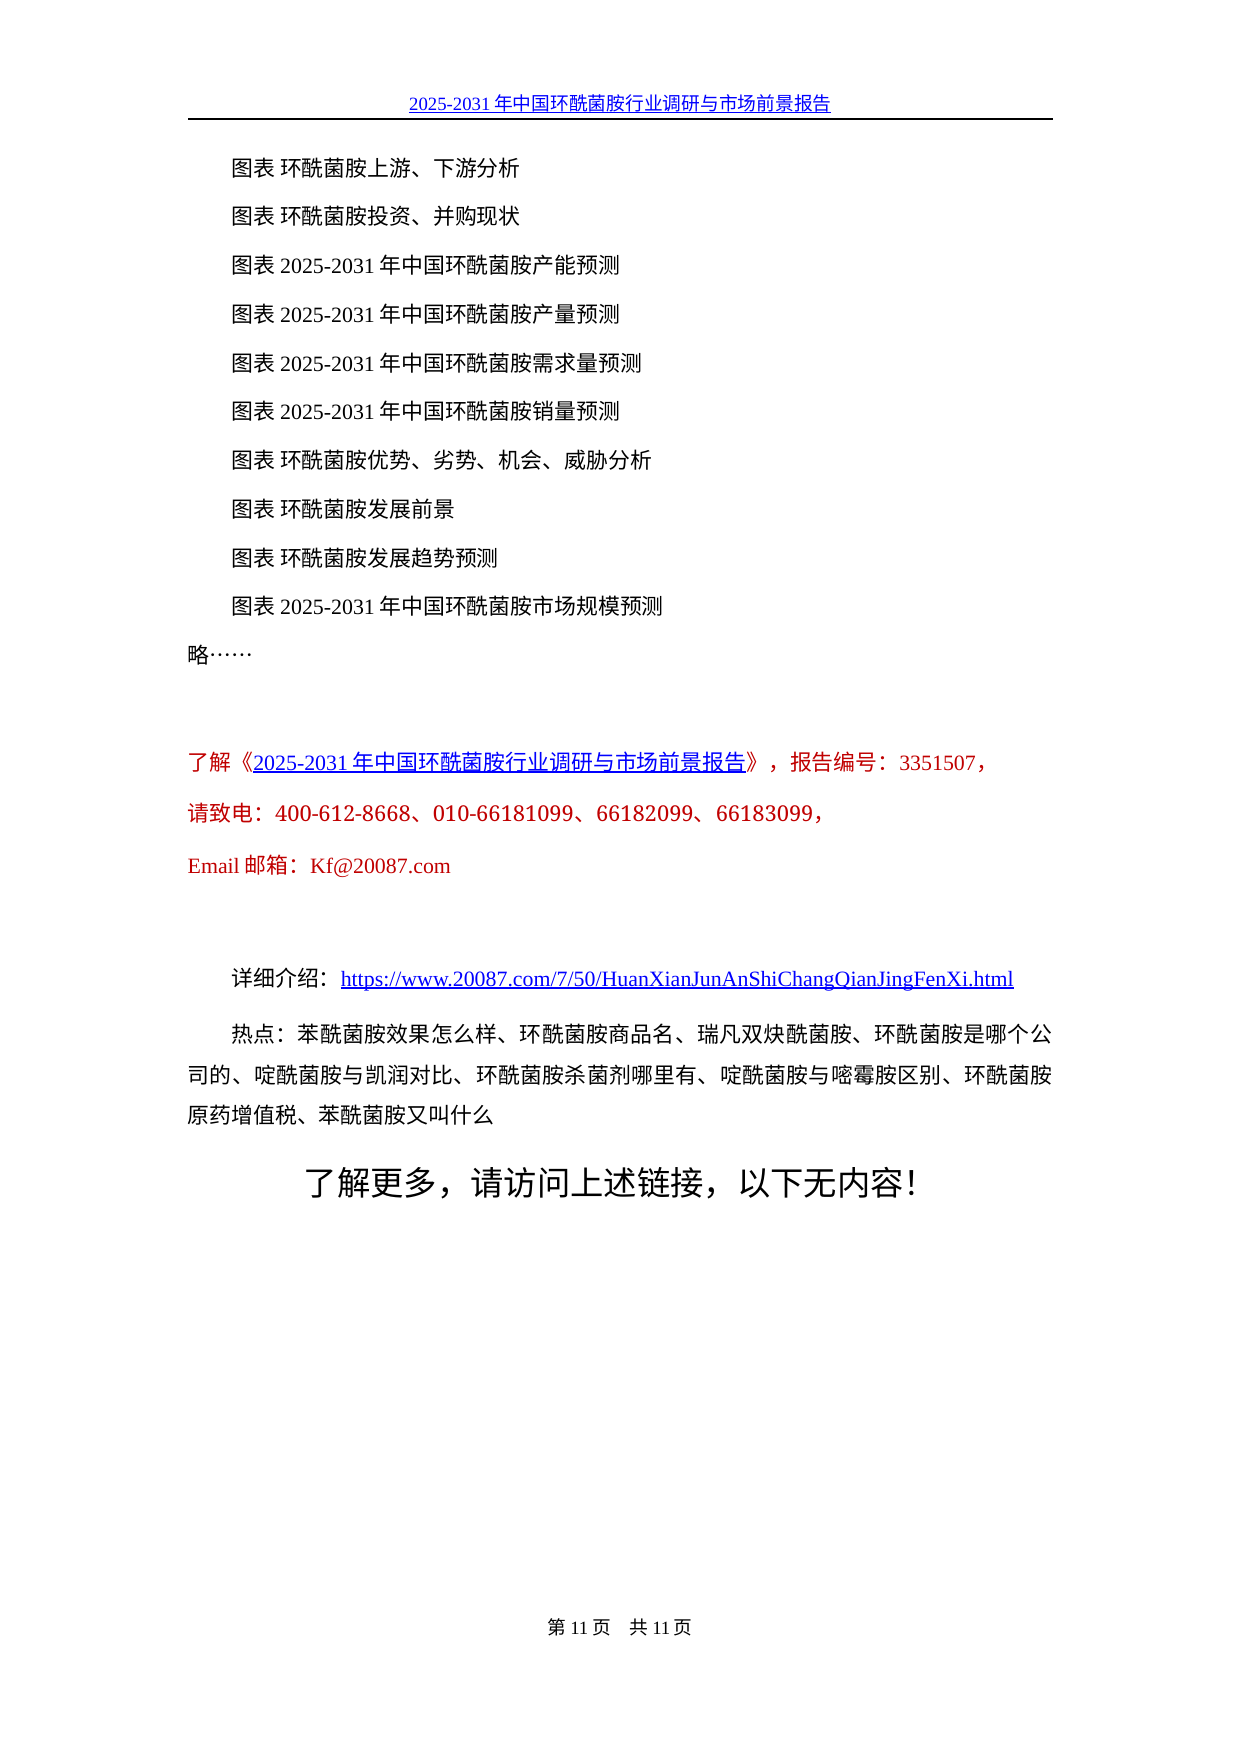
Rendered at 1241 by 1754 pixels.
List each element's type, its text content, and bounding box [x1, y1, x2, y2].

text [187, 150, 1053, 670]
text 了解《2025-2031年中国环酰菌胺行业调研与市场前景报告》，报告编号：3351507， [187, 744, 1053, 777]
text 请致电：400-612-8668、010-66181099、66182099、66183099， [187, 796, 1053, 828]
text 热点：苯酰菌胺效果怎么样、环酰菌胺商品名、瑞凡双炔酰菌胺、环酰菌胺是哪个公司的、啶酰菌胺与凯润对比、环酰菌胺杀菌剂哪里有、啶酰菌胺与嘧霉胺区别、环酰菌胺原药增值税、苯酰菌胺又叫什么 [187, 1017, 1053, 1131]
text Email邮箱：Kf@20087.com [187, 847, 1053, 880]
title 了解更多，请访问上述链接，以下无内容！ [187, 1148, 1053, 1213]
text 详细介绍：https://www.20087.com/7/50/HuanXianJunAnShiChangQianJingFenXi.html [187, 960, 1053, 993]
